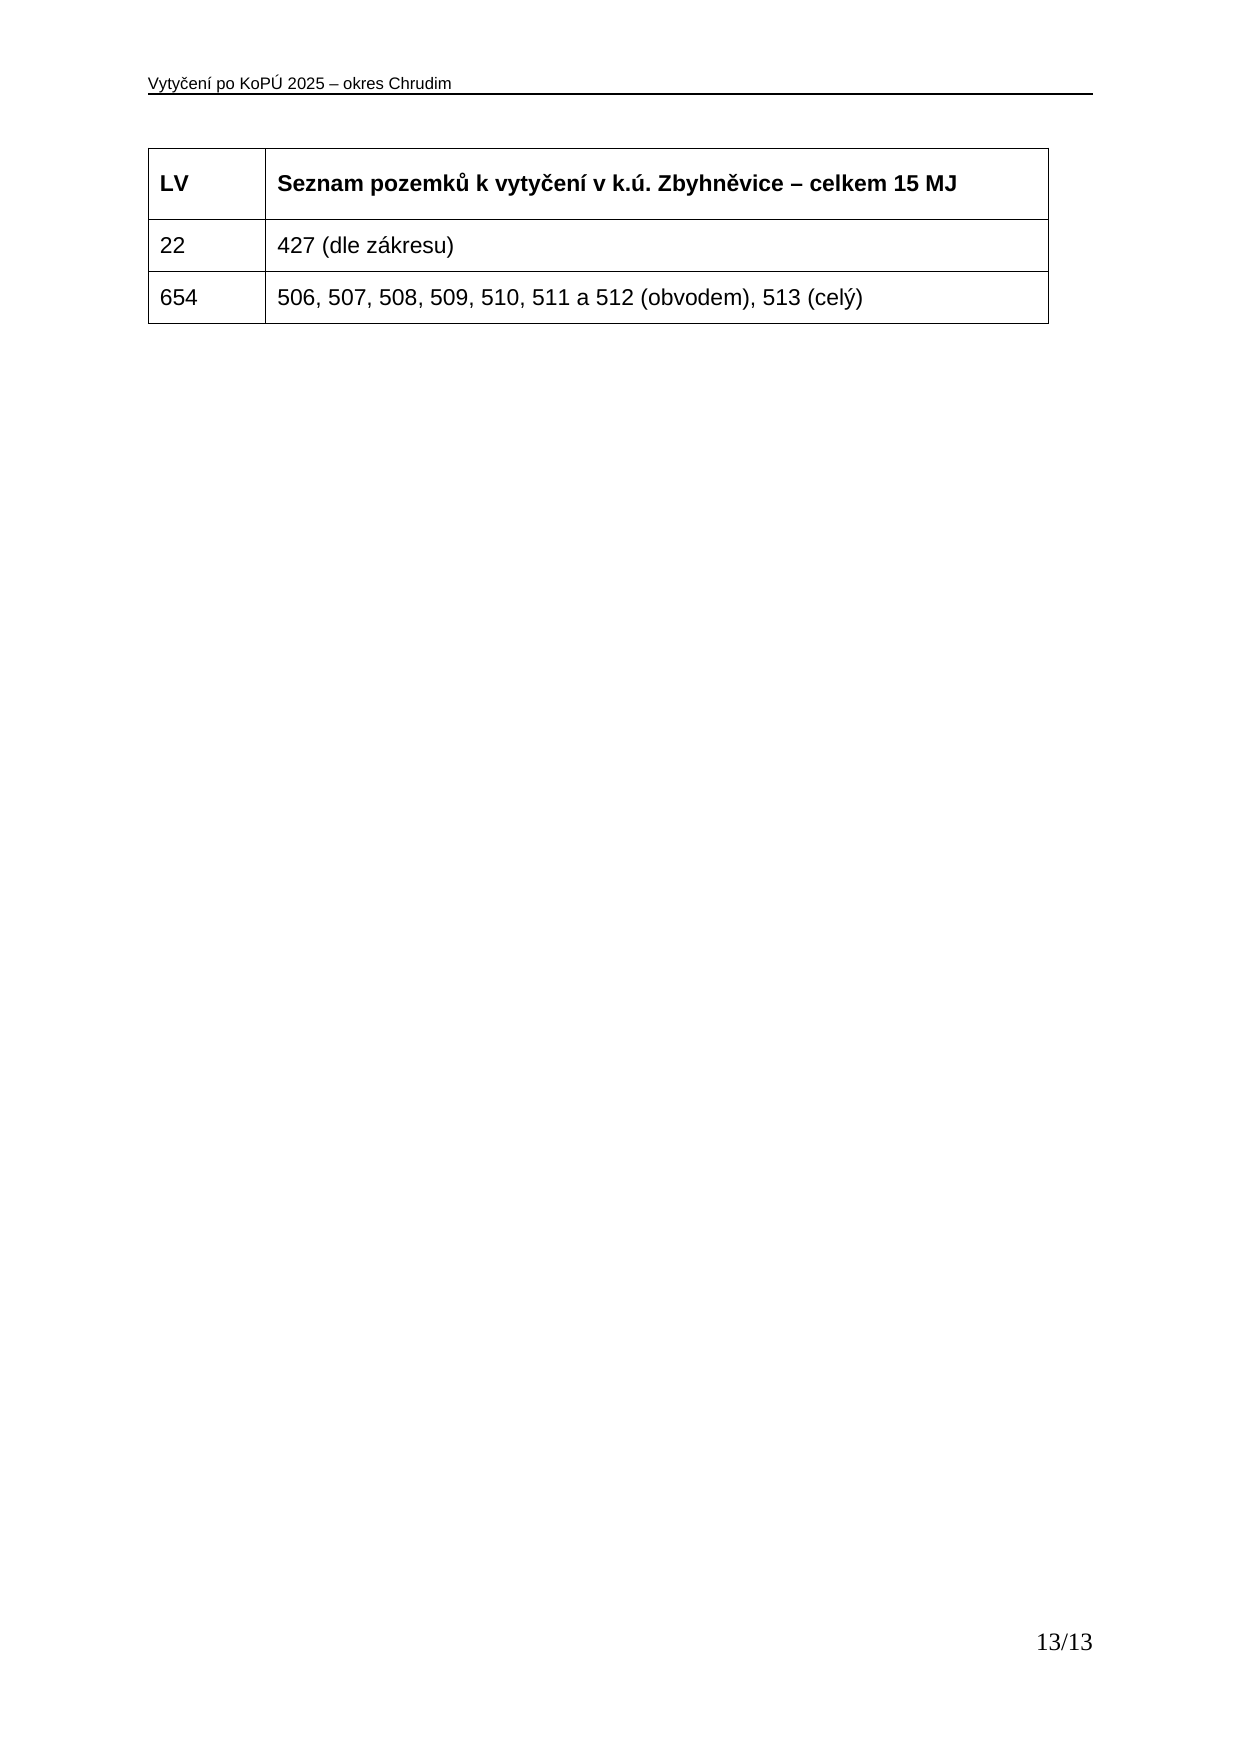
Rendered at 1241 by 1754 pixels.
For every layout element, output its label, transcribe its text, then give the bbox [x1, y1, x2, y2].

table_cell LV [149, 149, 265, 218]
table_cell Seznam pozemků k vytyčení v k.ú. Zbyhněvice – celkem 15 MJ [266, 149, 1048, 218]
table_cell 22 [149, 220, 265, 271]
table_cell 506, 507, 508, 509, 510, 511 a 512 (obvodem), 513 (celý) [266, 272, 1048, 323]
table_cell 654 [149, 272, 265, 323]
table_cell 427 (dle zákresu) [266, 220, 1048, 271]
